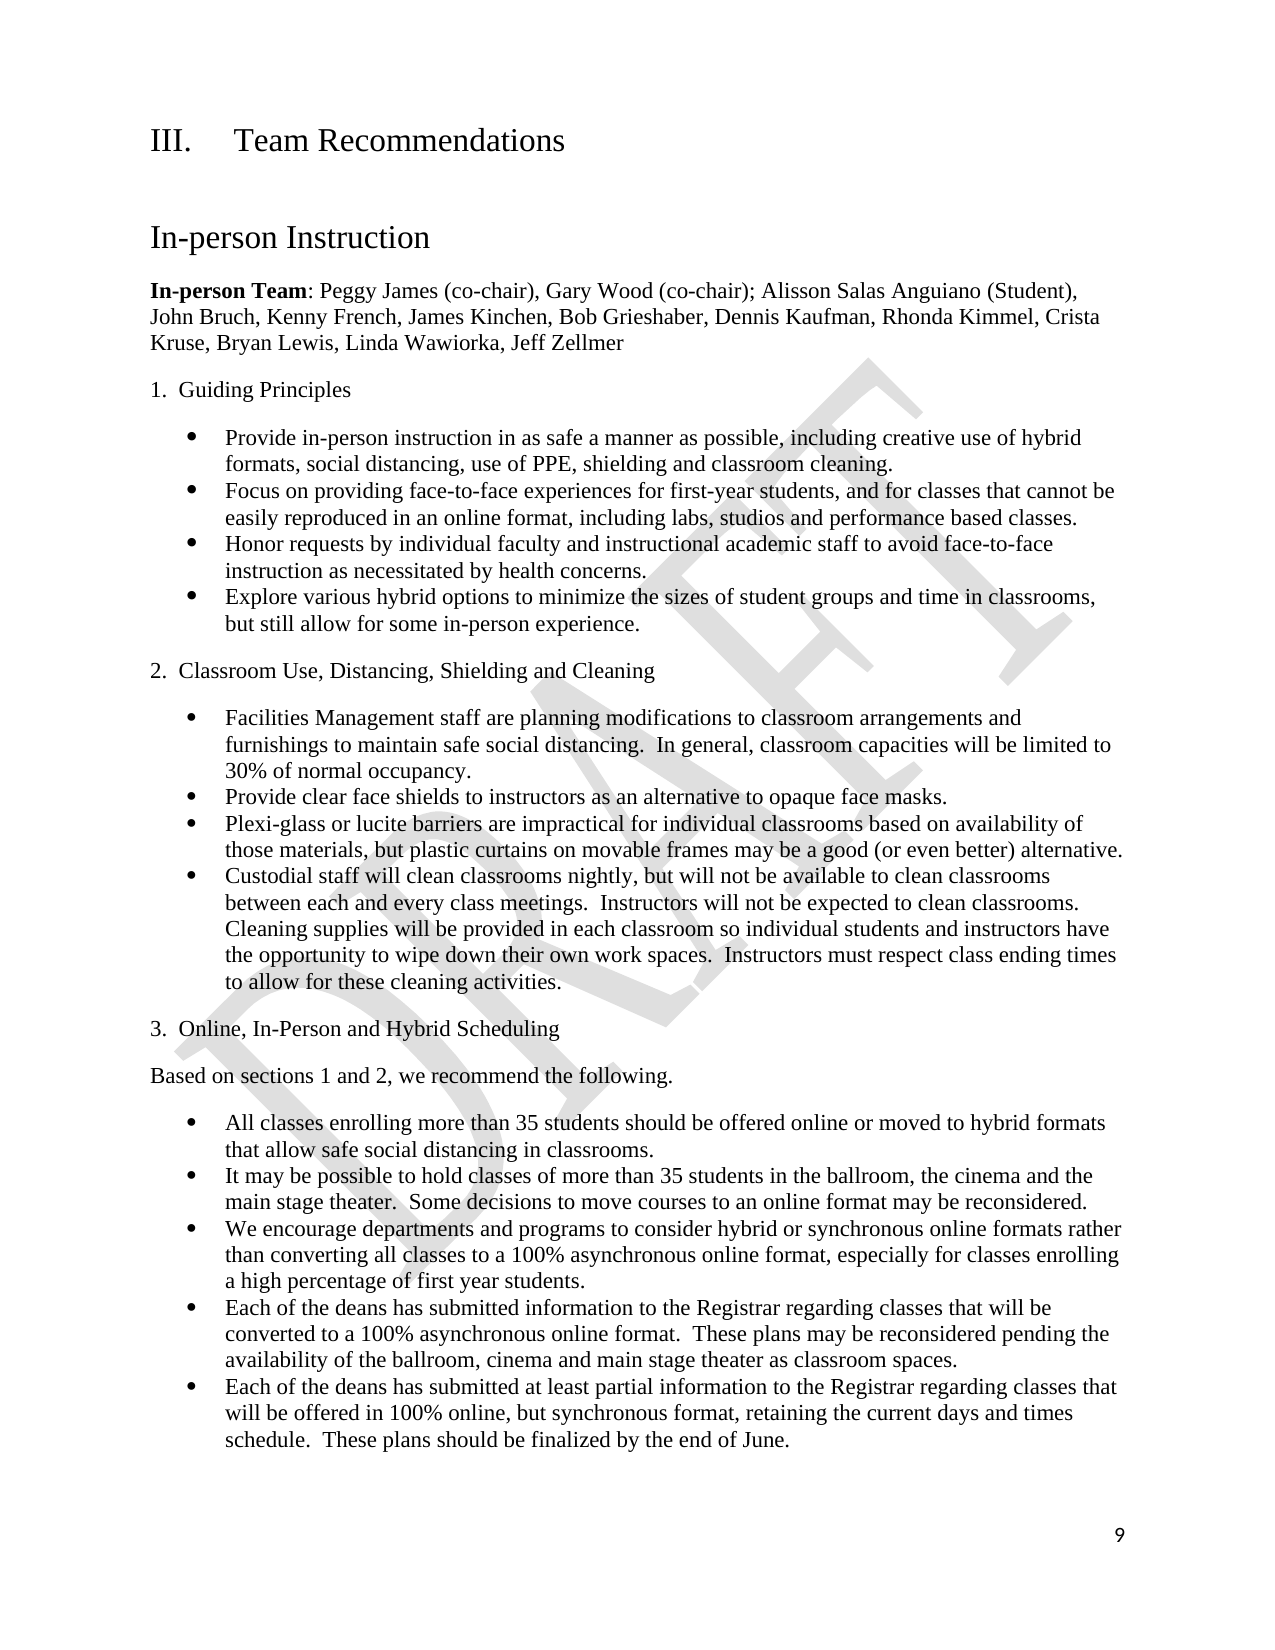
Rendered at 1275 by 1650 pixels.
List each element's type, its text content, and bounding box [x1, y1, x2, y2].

list Team Recommendations [150, 120, 1125, 158]
list Provide clear face shields to instructors as an alternative to opaque face masks. [187, 783, 1125, 810]
list Custodial staff will clean classrooms nightly, but will not be available to clean classrooms between each and every class meetings. Instructors will not be expected to clean classrooms. Cleaning supplies will be provided in each classroom so individual students and instructors have the opportunity to wipe down their own work spaces. Instructors must respect class ending times to allow for these cleaning activities. [187, 862, 1125, 994]
list It may be possible to hold classes of more than 35 students in the ballroom, the cinema and the main stage theater. Some decisions to move courses to an online format may be reconsidered. [187, 1162, 1125, 1215]
text 3. Online, In-Person and Hybrid Scheduling [150, 1015, 1125, 1041]
list Each of the deans has submitted information to the Registrar regarding classes that will be converted to a 100% asynchronous online format. These plans may be reconsidered pending the availability of the ballroom, cinema and main stage theater as classroom spaces. [187, 1294, 1125, 1373]
list Each of the deans has submitted at least partial information to the Registrar regarding classes that will be offered in 100% online, but synchronous format, retaining the current days and times schedule. These plans should be finalized by the end of June. [187, 1373, 1125, 1452]
text In-person Instruction [150, 217, 1125, 256]
list We encourage departments and programs to consider hybrid or synchronous online formats rather than converting all classes to a 100% asynchronous online format, especially for classes enrolling a high percentage of first year students. [187, 1215, 1125, 1294]
text 2. Classroom Use, Distancing, Shielding and Cleaning [150, 657, 1125, 683]
list Provide in-person instruction in as safe a manner as possible, including creative use of hybrid formats, social distancing, use of PPE, shielding and classroom cleaning. [187, 424, 1125, 477]
list Focus on providing face-to-face experiences for first-year students, and for classes that cannot be easily reproduced in an online format, including labs, studios and performance based classes. [187, 477, 1125, 530]
text In-person Team: Peggy James (co-chair), Gary Wood (co-chair); Alisson Salas Anguiano (Student), John Bruch, Kenny French, James Kinchen, Bob Grieshaber, Dennis Kaufman, Rhonda Kimmel, Crista Kruse, Bryan Lewis, Linda Wawiorka, Jeff Zellmer [150, 277, 1125, 356]
list Facilities Management staff are planning modifications to classroom arrangements and furnishings to maintain safe social distancing. In general, classroom capacities will be limited to 30% of normal occupancy. [187, 704, 1125, 783]
text 1. Guiding Principles [150, 377, 1125, 403]
text Based on sections 1 and 2, we recommend the following. [150, 1062, 1125, 1088]
list All classes enrolling more than 35 students should be offered online or moved to hybrid formats that allow safe social distancing in classrooms. [187, 1109, 1125, 1162]
list Explore various hybrid options to minimize the sizes of student groups and time in classrooms, but still allow for some in-person experience. [187, 583, 1125, 636]
list Honor requests by individual faculty and instructional academic staff to avoid face-to-face instruction as necessitated by health concerns. [187, 530, 1125, 583]
list Plexi-glass or lucite barriers are impractical for individual classrooms based on availability of those materials, but plastic curtains on movable frames may be a good (or even better) alternative. [187, 810, 1125, 862]
